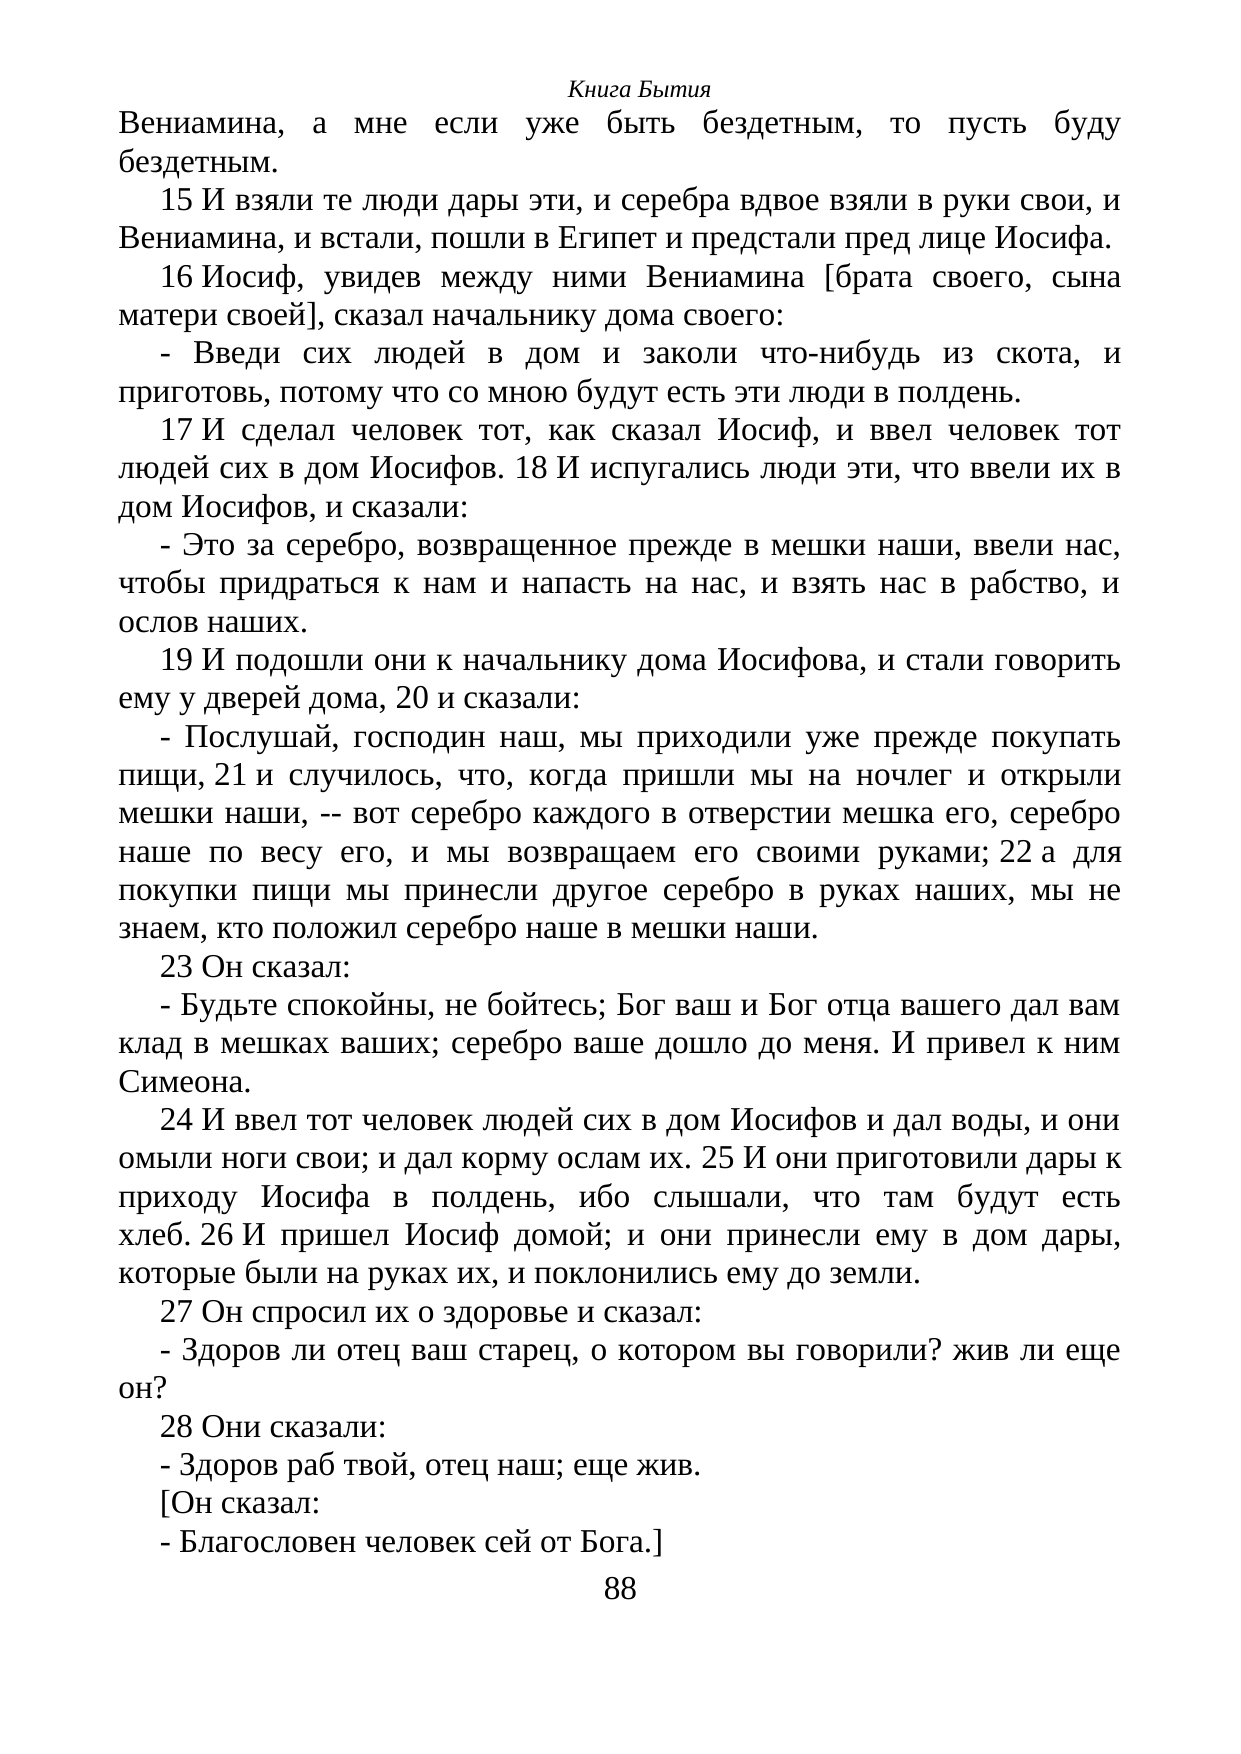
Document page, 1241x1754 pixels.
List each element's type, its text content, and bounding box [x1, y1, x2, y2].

text 16 Иосиф, увидев между ними Вениамина [брата своего, сына матери своей], сказал начальнику дома своего: [118, 256, 1122, 333]
text [Он сказал: [118, 1483, 1122, 1521]
text 19 И подошли они к начальнику дома Иосифова, и стали говорить ему у дверей дома, 20 и сказали: [118, 639, 1122, 716]
text 17 И сделал человек тот, как сказал Иосиф, и ввел человек тот людей сих в дом Иосифов. 18 И испугались люди эти, что ввели их в дом Иосифов, и сказали: [118, 409, 1122, 524]
text 27 Он спросил их о здоровье и сказал: [118, 1291, 1122, 1329]
text 15 И взяли те люди дары эти, и серебра вдвое взяли в руки свои, и Вениамина, и встали, пошли в Египет и предстали пред лице Иосифа. [118, 179, 1122, 256]
text 28 Они сказали: [118, 1406, 1122, 1444]
text - Здоров ли отец ваш старец, о котором вы говорили? жив ли еще он? [118, 1329, 1122, 1406]
text - Это за серебро, возвращенное прежде в мешки наши, ввели нас, чтобы придраться к нам и напасть на нас, и взять нас в рабство, и ослов наших. [118, 524, 1122, 639]
text - Здоров раб твой, отец наш; еще жив. [118, 1444, 1122, 1483]
text - Благословен человек сей от Бога.] [118, 1521, 1122, 1559]
text - Введи сих людей в дом и заколи что-нибудь из скота, и приготовь, потому что со мною будут есть эти люди в полдень. [118, 333, 1122, 409]
text 24 И ввел тот человек людей сих в дом Иосифов и дал воды, и они омыли ноги свои; и дал корму ослам их. 25 И они приготовили дары к приходу Иосифа в полдень, ибо слышали, что там будут есть хлеб. 26 И пришел Иосиф домой; и они принесли ему в дом дары, которые были на руках их, и поклонились ему до земли. [118, 1099, 1122, 1291]
text 23 Он сказал: [118, 946, 1122, 984]
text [118, 103, 1122, 179]
text - Будьте спокойны, не бойтесь; Бог ваш и Бог отца вашего дал вам клад в мешках ваших; серебро ваше дошло до меня. И привел к ним Симеона. [118, 984, 1122, 1099]
text - Послушай, господин наш, мы приходили уже прежде покупать пищи, 21 и случилось, что, когда пришли мы на ночлег и открыли мешки наши, -- вот серебро каждого в отверстии мешка его, серебро наше по весу его, и мы возвращаем его своими руками; 22 а для покупки пищи мы принесли другое серебро в руках наших, мы не знаем, кто положил серебро наше в мешки наши. [118, 716, 1122, 946]
